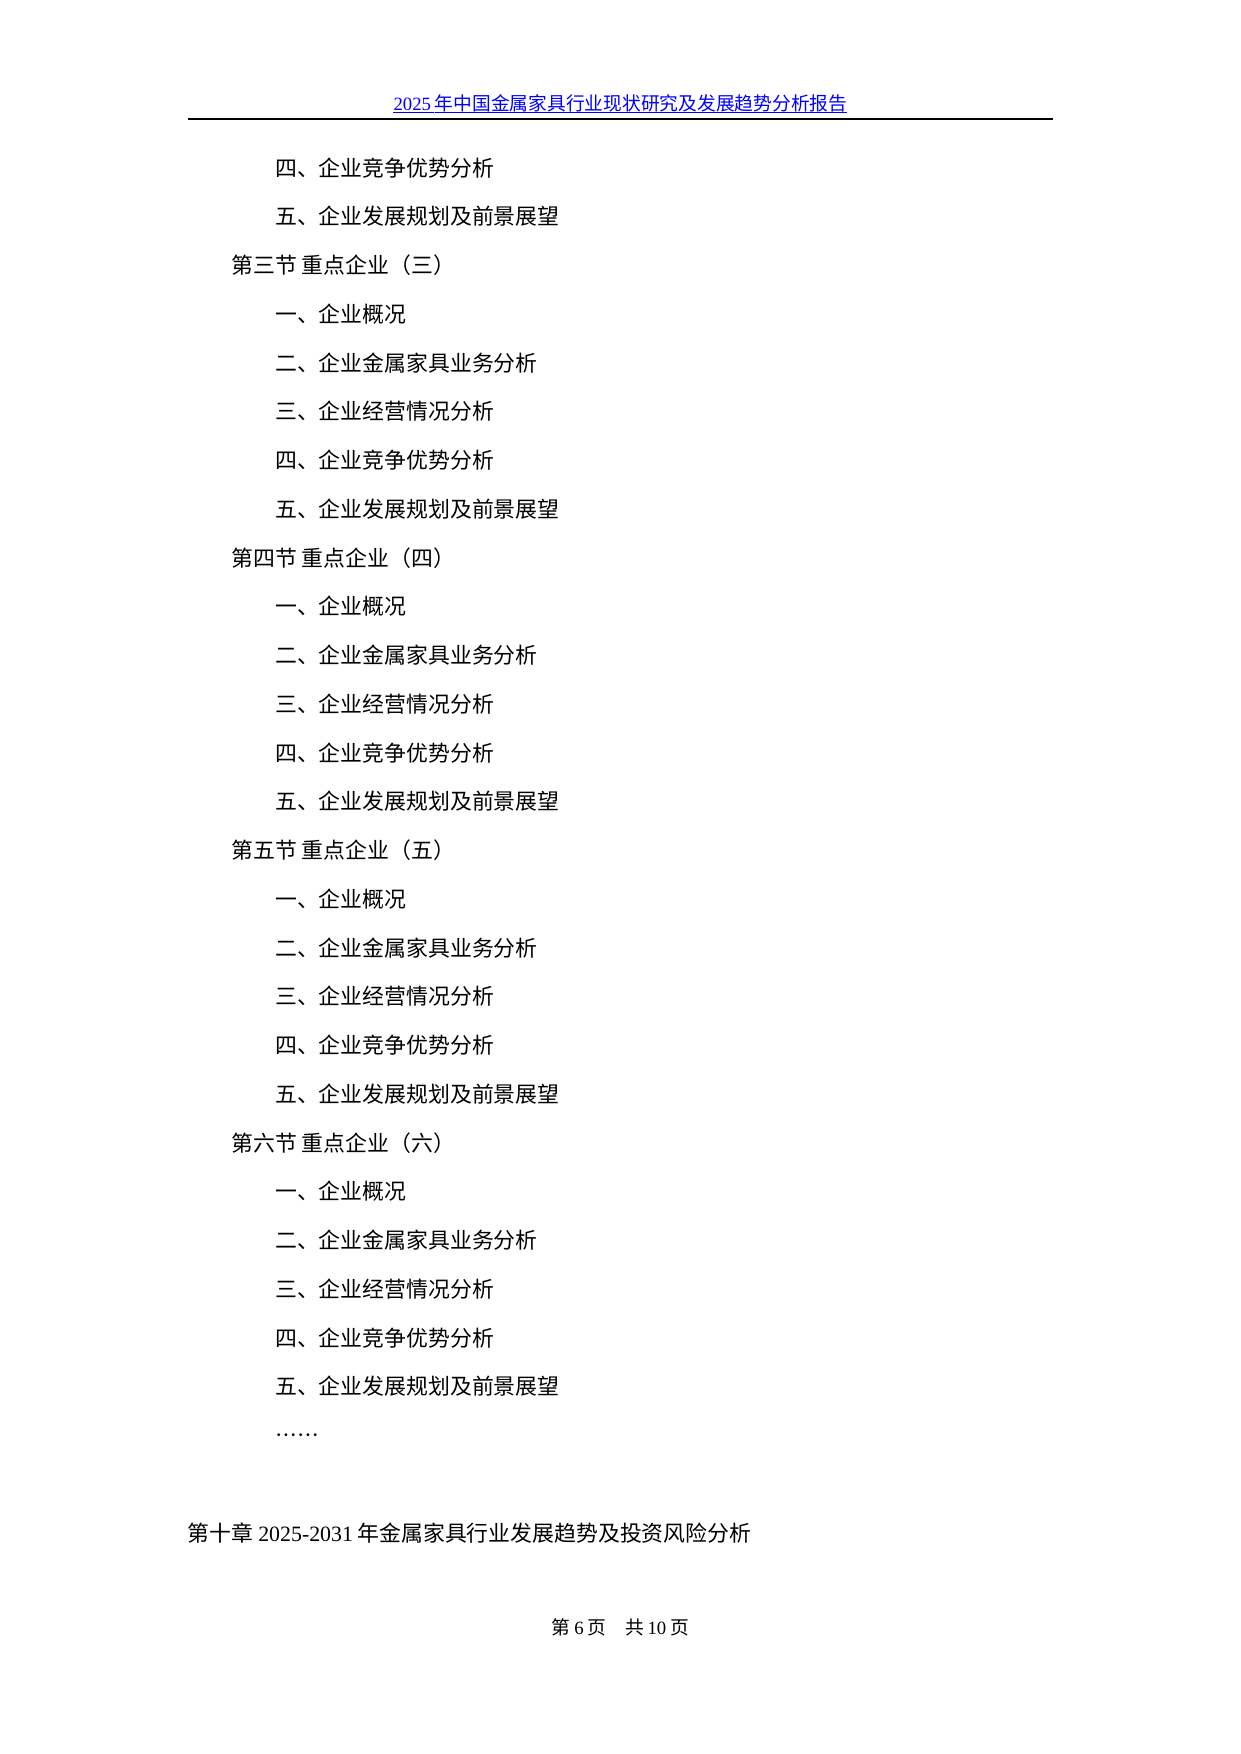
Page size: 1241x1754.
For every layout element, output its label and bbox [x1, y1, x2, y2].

text [187, 150, 1053, 1548]
